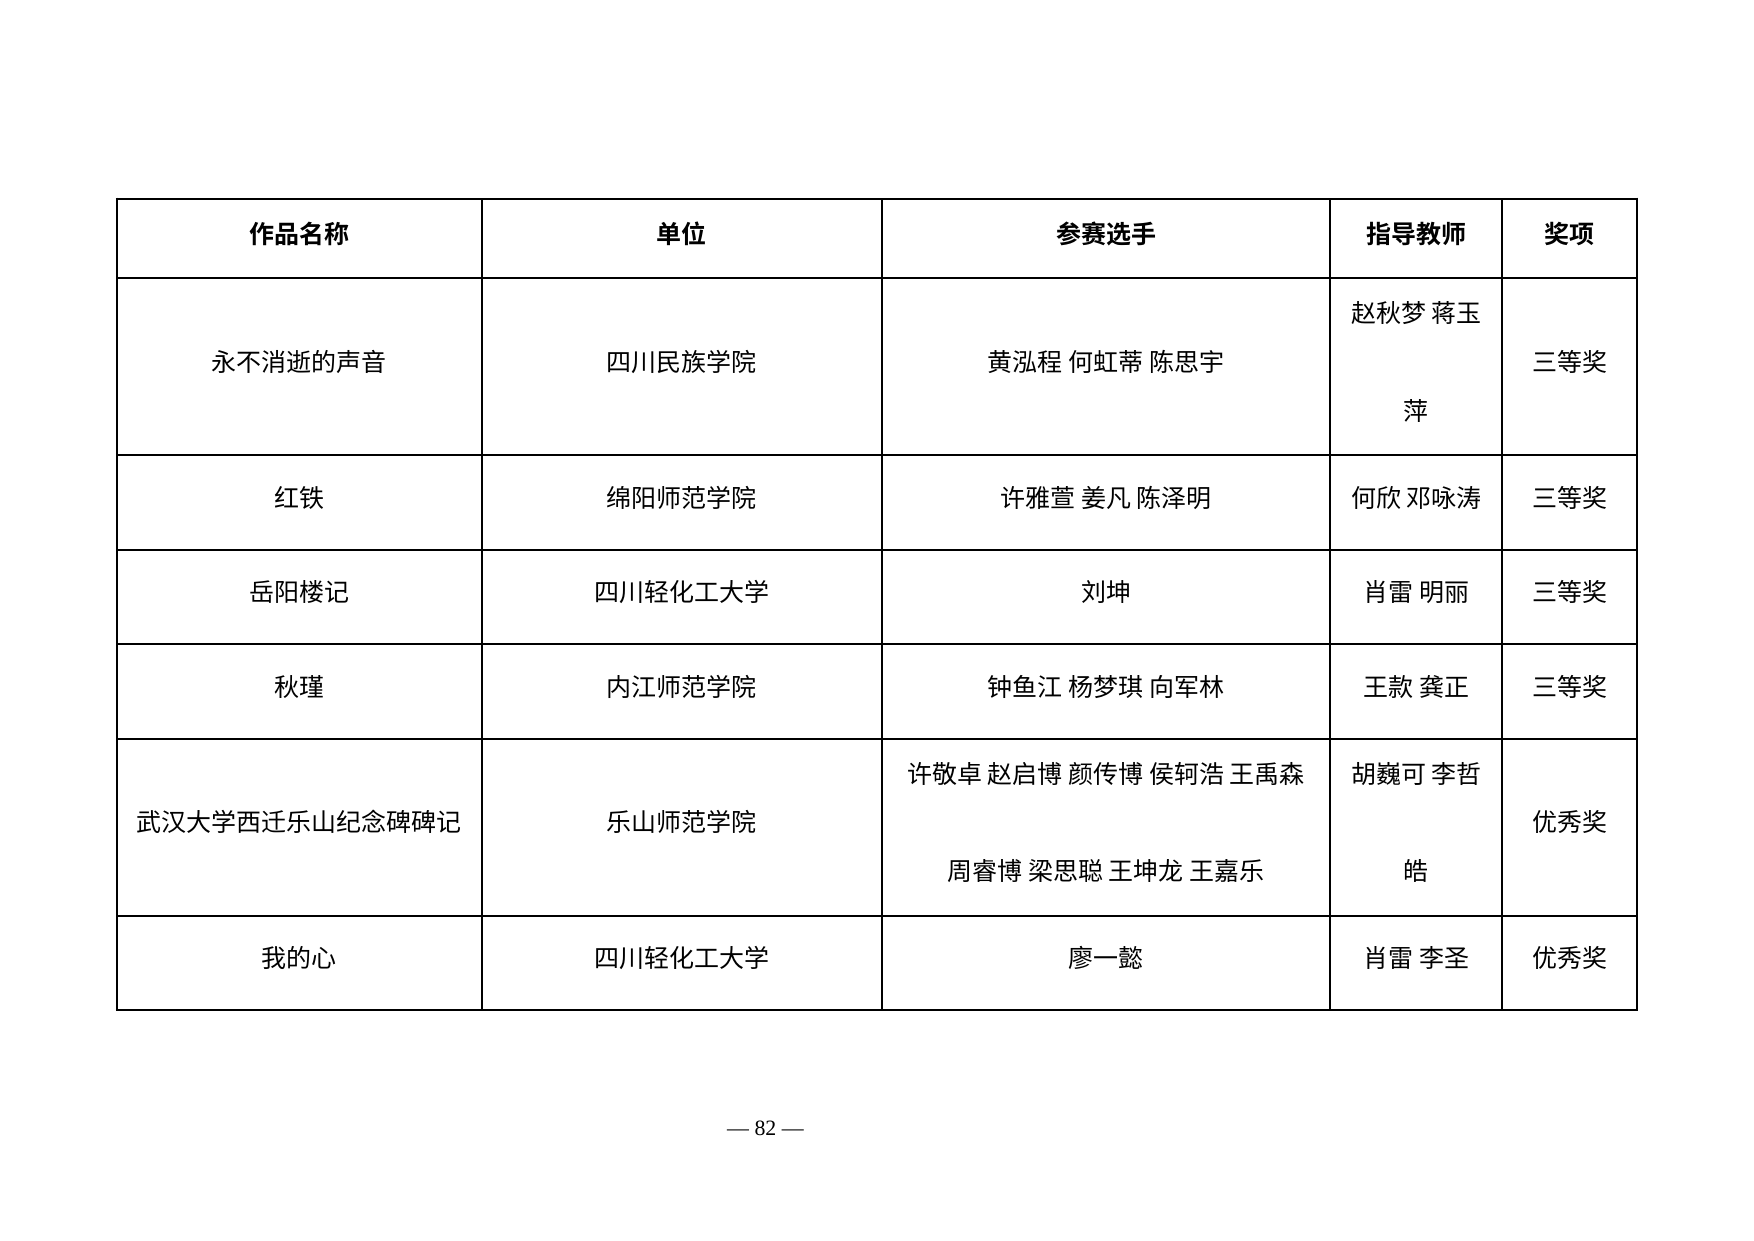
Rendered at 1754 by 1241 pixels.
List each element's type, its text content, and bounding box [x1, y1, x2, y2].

table_cell 肖雷 李圣 [1331, 917, 1501, 1009]
table_cell 许敬卓 赵启博 颜传博 侯轲浩 王禹森 周睿博 梁思聪 王坤龙 王嘉乐 [883, 740, 1329, 915]
table_cell 王款 龚正 [1331, 645, 1501, 738]
table_cell 四川轻化工大学 [483, 917, 881, 1009]
table_cell 三等奖 [1503, 279, 1636, 454]
table_cell 优秀奖 [1503, 740, 1636, 915]
table_cell 三等奖 [1503, 645, 1636, 738]
table_cell 秋瑾 [118, 645, 481, 738]
table_cell 岳阳楼记 [118, 551, 481, 643]
table_cell 绵阳师范学院 [483, 456, 881, 549]
table_header 指导教师 [1331, 200, 1501, 277]
table_cell 胡巍可 李哲皓 [1331, 740, 1501, 915]
table_cell 三等奖 [1503, 456, 1636, 549]
table_header 作品名称 [118, 200, 481, 277]
table_cell 黄泓程 何虹蒂 陈思宇 [883, 279, 1329, 454]
table_cell 四川民族学院 [483, 279, 881, 454]
table_header 奖项 [1503, 200, 1636, 277]
table_cell 许雅萱 姜凡 陈泽明 [883, 456, 1329, 549]
table_cell 优秀奖 [1503, 917, 1636, 1009]
table_cell 红铁 [118, 456, 481, 549]
table_cell 钟鱼江 杨梦琪 向军林 [883, 645, 1329, 738]
table_cell 何欣 邓咏涛 [1331, 456, 1501, 549]
table_cell 三等奖 [1503, 551, 1636, 643]
table_cell 乐山师范学院 [483, 740, 881, 915]
table_cell 四川轻化工大学 [483, 551, 881, 643]
table_cell 我的心 [118, 917, 481, 1009]
table_cell 永不消逝的声音 [118, 279, 481, 454]
table_cell 内江师范学院 [483, 645, 881, 738]
table_cell 赵秋梦 蒋玉萍 [1331, 279, 1501, 454]
table_cell 廖一懿 [883, 917, 1329, 1009]
table_cell 刘坤 [883, 551, 1329, 643]
table_header 单位 [483, 200, 881, 277]
table_cell 肖雷 明丽 [1331, 551, 1501, 643]
table_header 参赛选手 [883, 200, 1329, 277]
table_cell 武汉大学西迁乐山纪念碑碑记 [118, 740, 481, 915]
